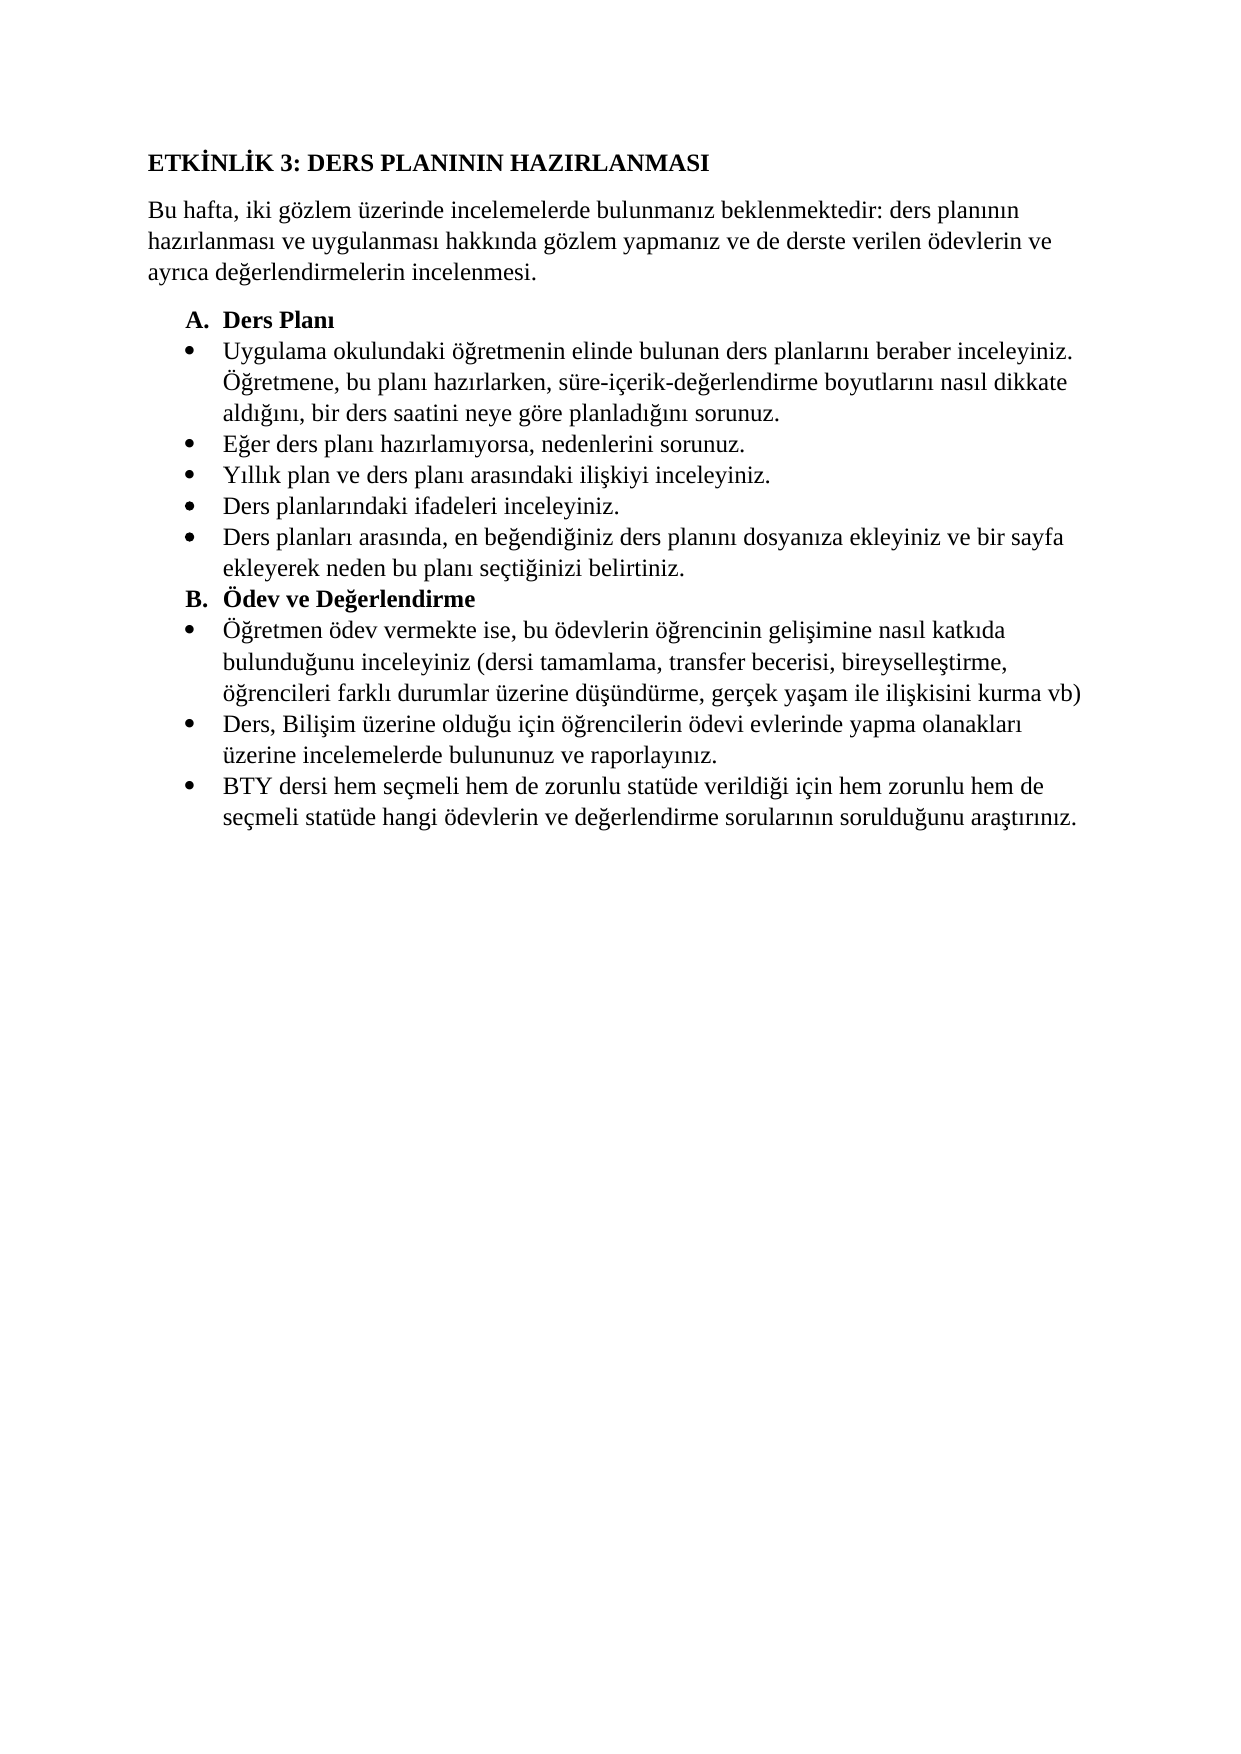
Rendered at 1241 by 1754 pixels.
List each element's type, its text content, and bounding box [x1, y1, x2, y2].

text ETKİNLİK 3: DERS PLANININ HAZIRLANMASI [148, 148, 1093, 176]
list BTY dersi hem seçmeli hem de zorunlu statüde verildiği için hem zorunlu hem de seçmeli statüde hangi ödevlerin ve değerlendirme sorularının sorulduğunu araştırınız. [185, 771, 1093, 831]
list Eğer ders planı hazırlamıyorsa, nedenlerini sorunuz. [185, 429, 1093, 458]
list Ödev ve Değerlendirme [185, 584, 1093, 613]
list Öğretmen ödev vermekte ise, bu ödevlerin öğrencinin gelişimine nasıl katkıda bulunduğunu inceleyiniz (dersi tamamlama, transfer becerisi, bireyselleştirme, öğrencileri farklı durumlar üzerine düşündürme, gerçek yaşam ile ilişkisini kurma vb) [185, 616, 1093, 706]
list Yıllık plan ve ders planı arasındaki ilişkiyi inceleyiniz. [185, 460, 1093, 489]
text Bu hafta, iki gözlem üzerinde incelemelerde bulunmanız beklenmektedir: ders planının hazırlanması ve uygulanması hakkında gözlem yapmanız ve de derste verilen ödevlerin ve ayrıca değerlendirmelerin incelenmesi. [148, 195, 1093, 286]
list Ders planları arasında, en beğendiğiniz ders planını dosyanıza ekleyiniz ve bir sayfa ekleyerek neden bu planı seçtiğinizi belirtiniz. [185, 522, 1093, 582]
list Ders planlarındaki ifadeleri inceleyiniz. [185, 491, 1093, 520]
list Ders, Bilişim üzerine olduğu için öğrencilerin ödevi evlerinde yapma olanakları üzerine incelemelerde bulununuz ve raporlayınız. [185, 709, 1093, 768]
list Uygulama okulundaki öğretmenin elinde bulunan ders planlarını beraber inceleyiniz. Öğretmene, bu planı hazırlarken, süre-içerik-değerlendirme boyutlarını nasıl dikkate aldığını, bir ders saatini neye göre planladığını sorunuz. [185, 336, 1093, 427]
list Ders Planı [185, 305, 1093, 334]
